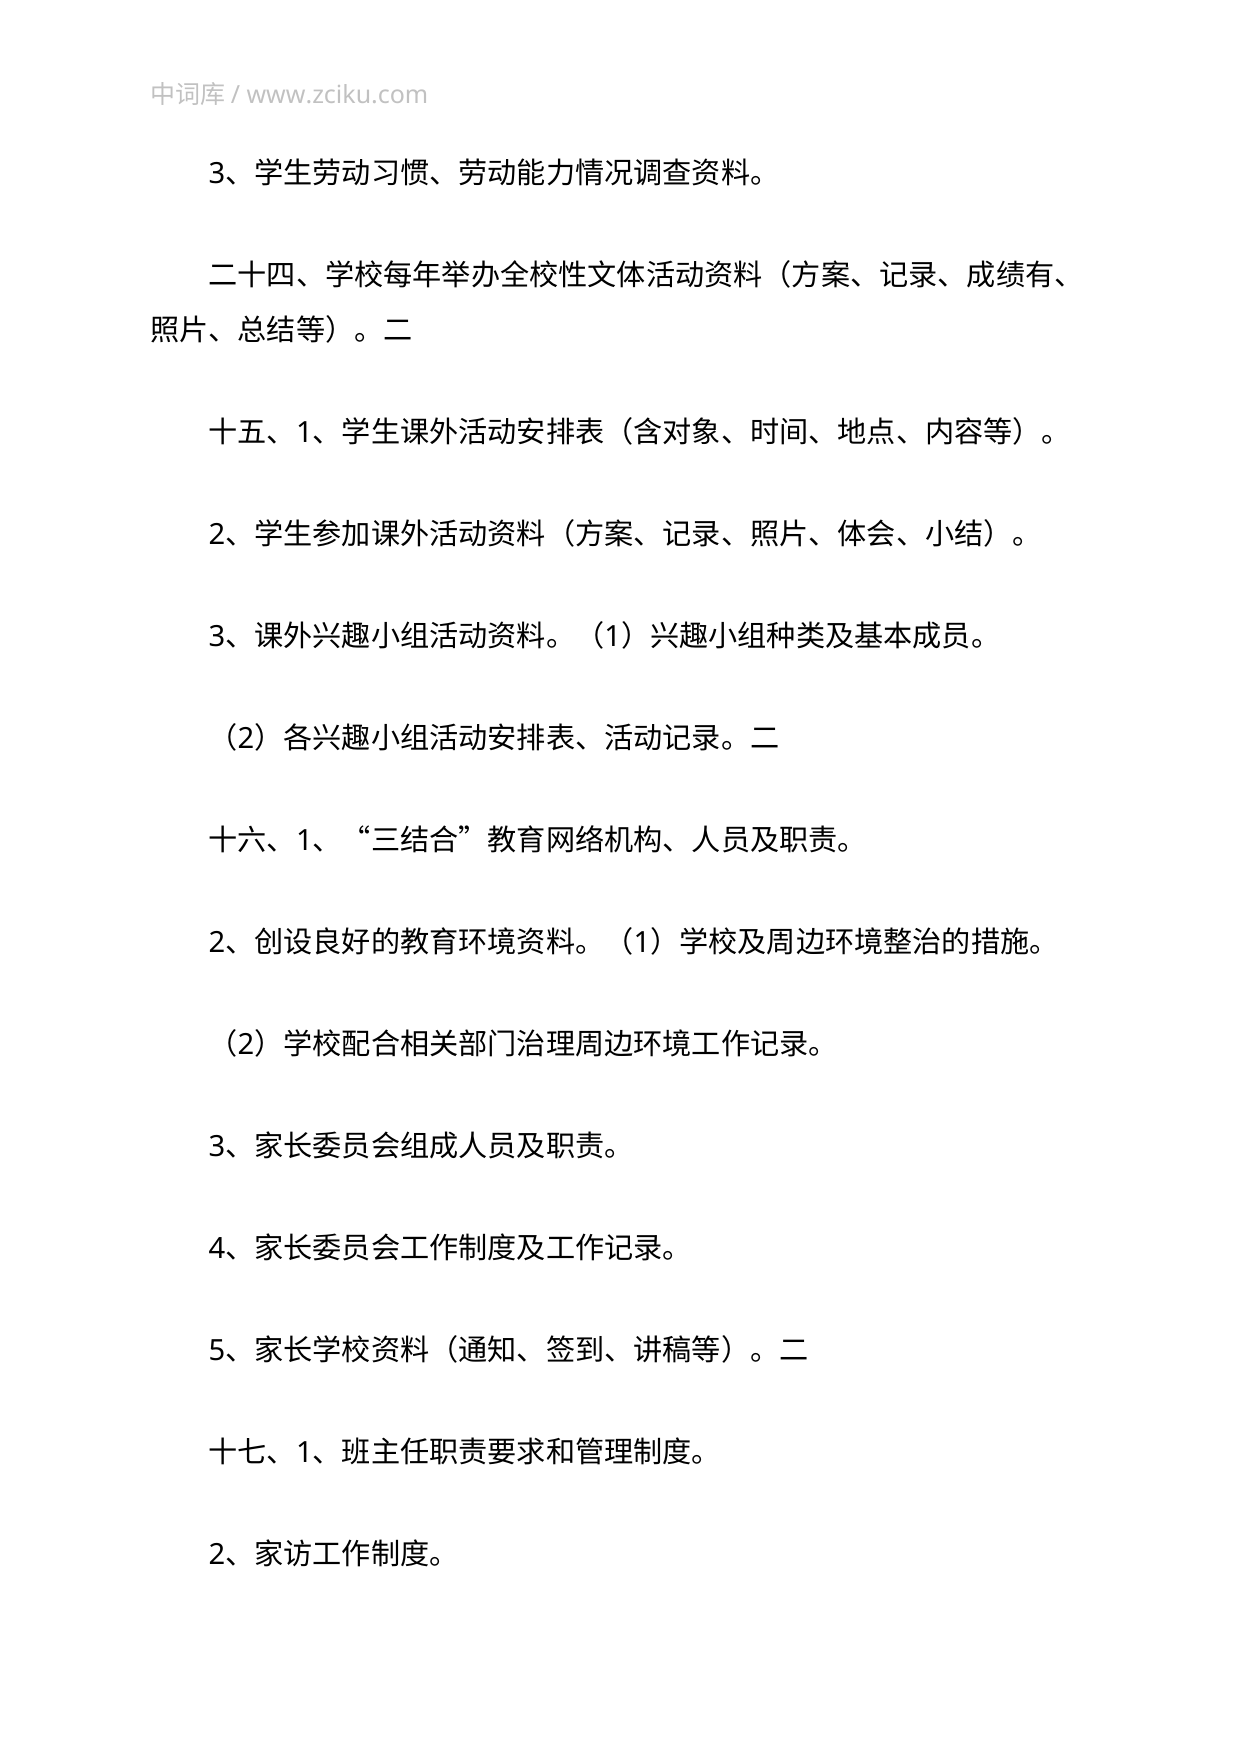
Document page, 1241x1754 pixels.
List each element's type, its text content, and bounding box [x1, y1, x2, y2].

text 3、学生劳动习惯、劳动能力情况调查资料。 [150, 150, 1090, 192]
text 十六、1、“三结合”教育网络机构、人员及职责。 [150, 817, 1090, 859]
text 4、家长委员会工作制度及工作记录。 [150, 1224, 1090, 1267]
text 十七、1、班主任职责要求和管理制度。 [150, 1428, 1090, 1471]
text （2）各兴趣小组活动安排表、活动记录。二 [150, 714, 1090, 757]
text 2、创设良好的教育环境资料。（1）学校及周边环境整治的措施。 [150, 918, 1090, 961]
text 3、家长委员会组成人员及职责。 [150, 1122, 1090, 1165]
text 5、家长学校资料（通知、签到、讲稿等）。二 [150, 1326, 1090, 1369]
text 2、学生参加课外活动资料（方案、记录、照片、体会、小结）。 [150, 511, 1090, 553]
text 十五、1、学生课外活动安排表（含对象、时间、地点、内容等）。 [150, 409, 1090, 451]
text 3、课外兴趣小组活动资料。（1）兴趣小组种类及基本成员。 [150, 613, 1090, 655]
text （2）学校配合相关部门治理周边环境工作记录。 [150, 1021, 1090, 1063]
text 2、家访工作制度。 [150, 1530, 1090, 1573]
text 二十四、学校每年举办全校性文体活动资料（方案、记录、成绩有、照片、总结等）。二 [150, 252, 1090, 349]
